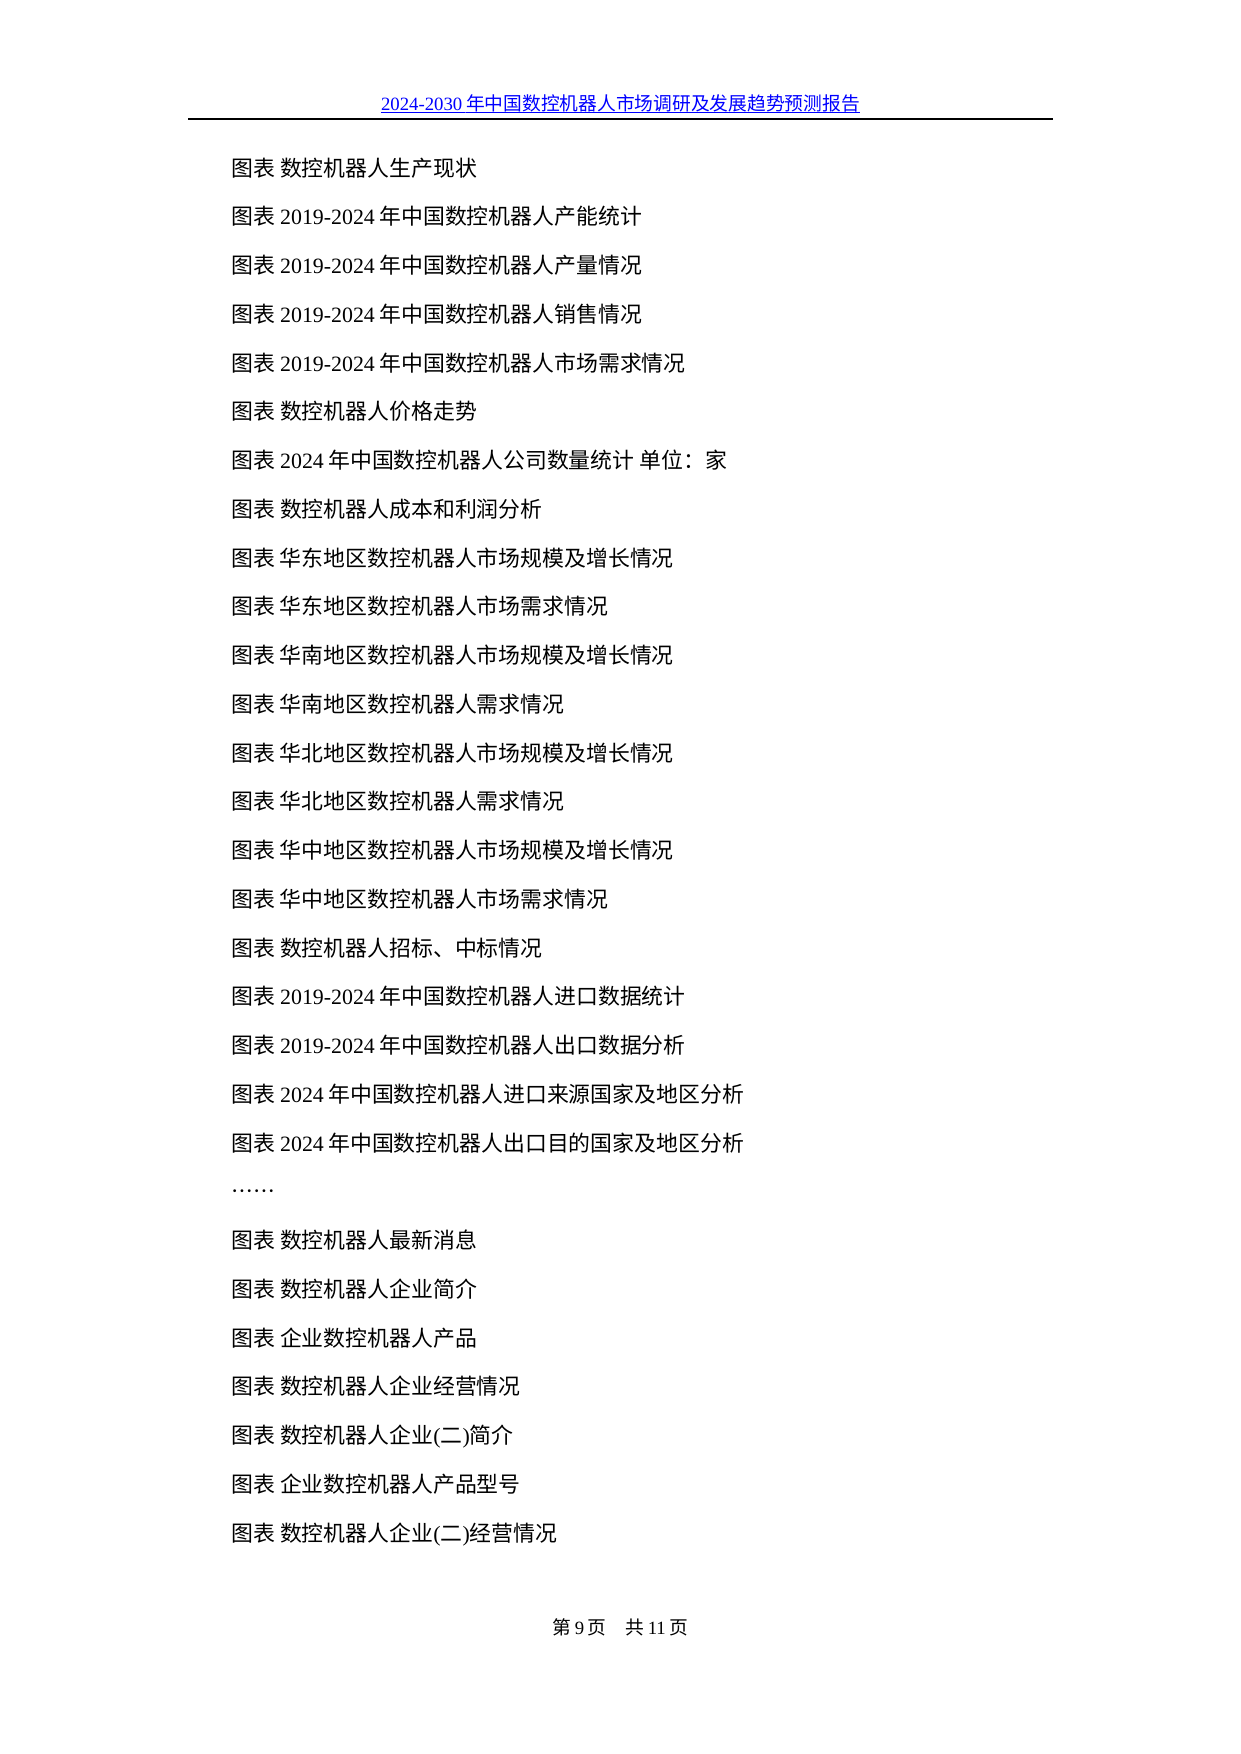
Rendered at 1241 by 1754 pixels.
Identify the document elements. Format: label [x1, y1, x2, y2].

text [187, 150, 1053, 1548]
